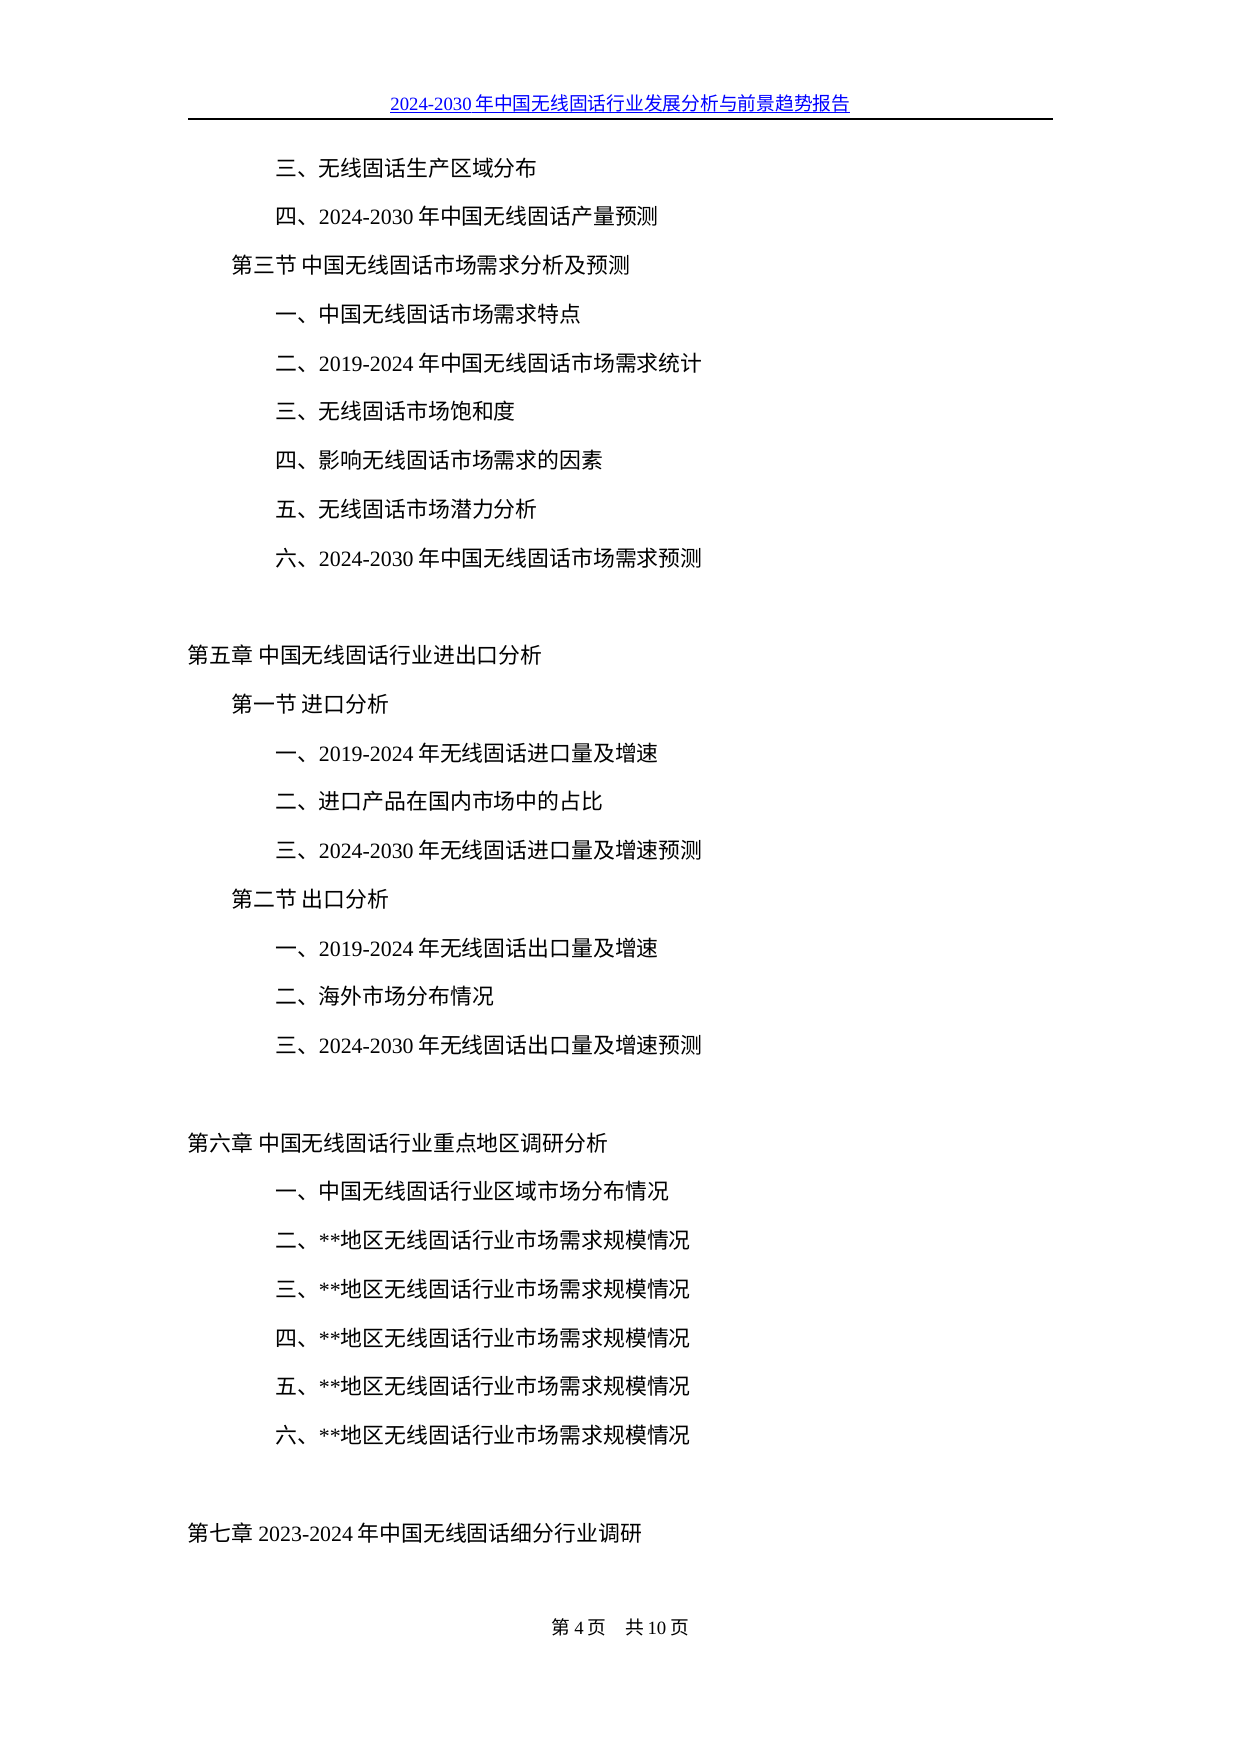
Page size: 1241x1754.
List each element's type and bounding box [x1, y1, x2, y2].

text [187, 150, 1053, 1548]
